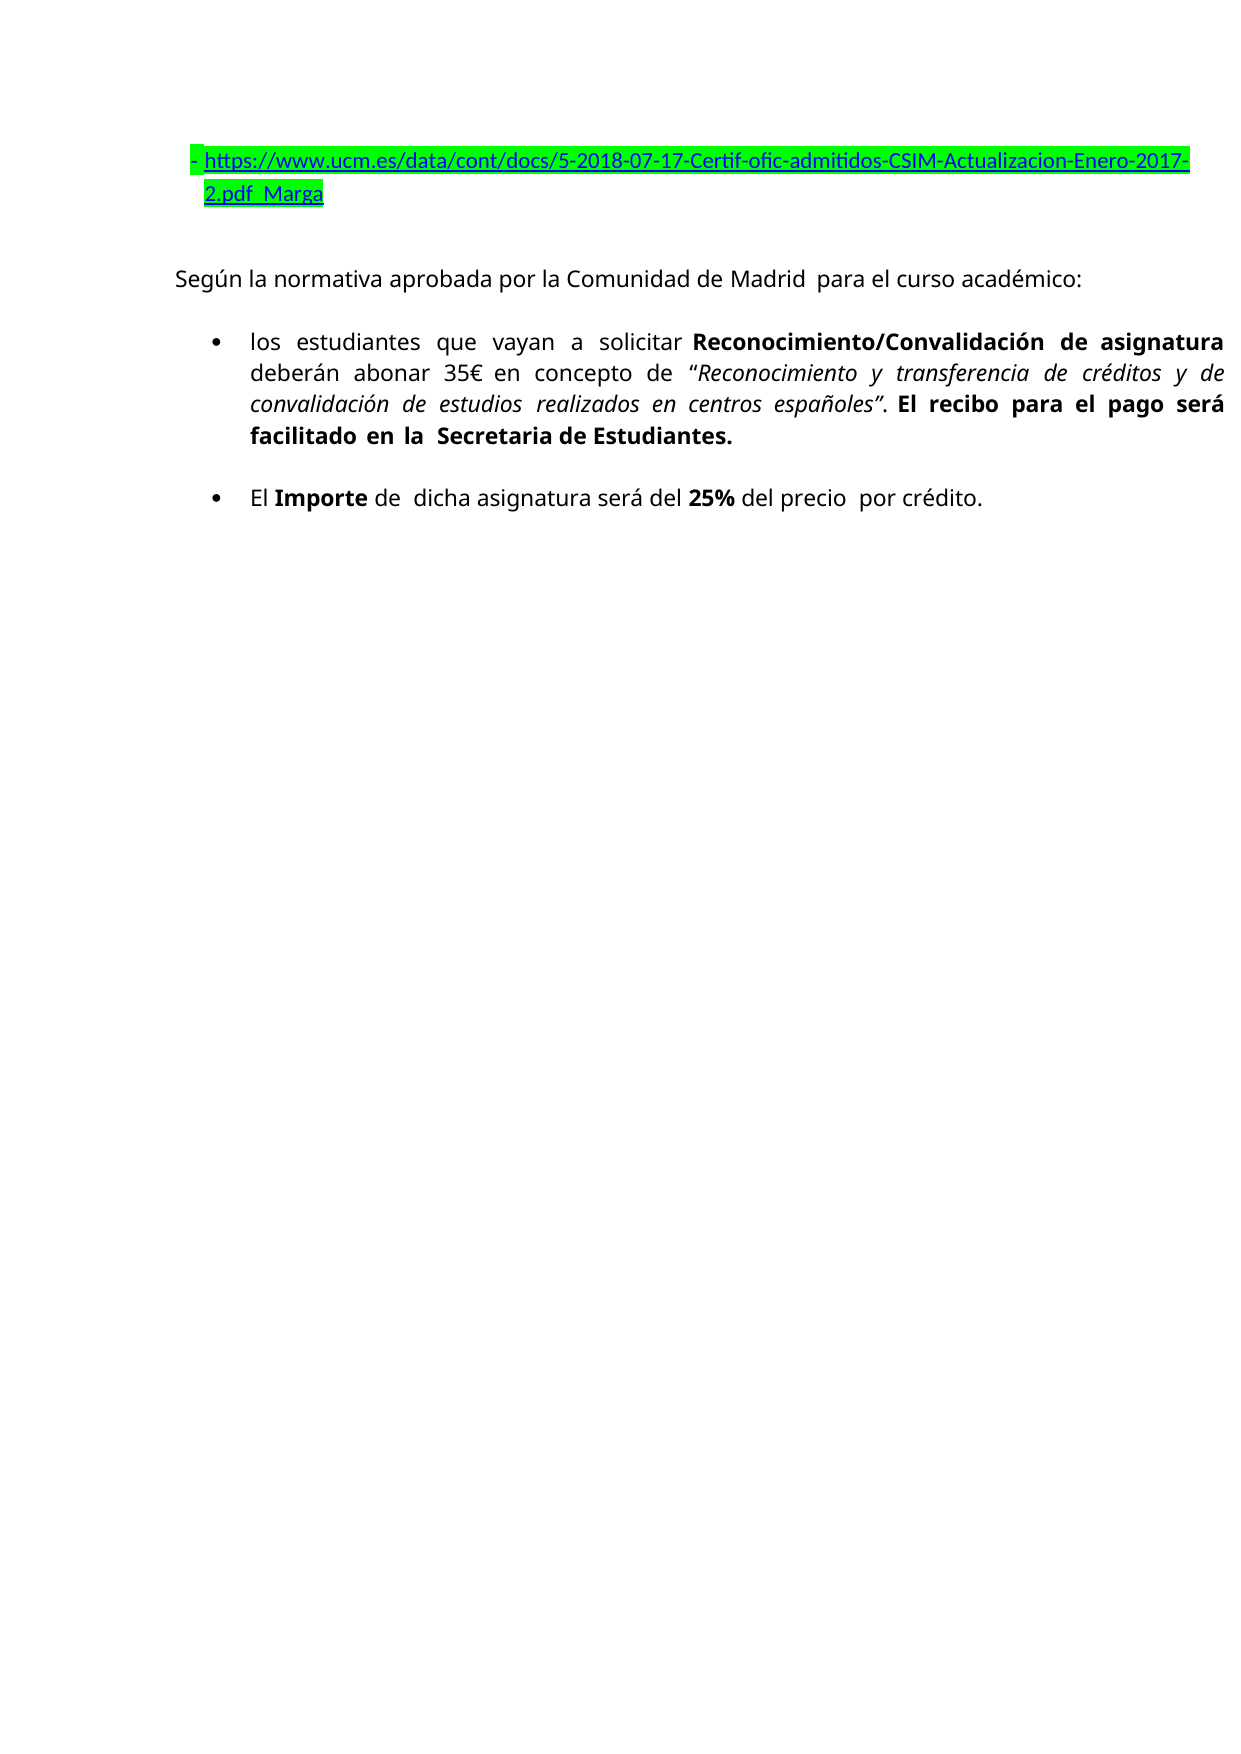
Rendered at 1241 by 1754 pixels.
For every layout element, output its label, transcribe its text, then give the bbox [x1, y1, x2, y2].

list los estudiantes que vayan a solicitar Reconocimiento/Convalidación de asignatura deberán abonar 35€ en concepto de “Reconocimiento y transferencia de créditos y de convalidación de estudios realizados en centros españoles”. El recibo para el pago será facilitado en la Secretaria de Estudiantes. [212, 326, 1225, 451]
list El Importe de dicha asignatura será del 25% del precio por crédito. [212, 482, 1225, 513]
list https://www.ucm.es/data/cont/docs/5-2018-07-17-Certif-ofic-admitidos-CSIM-Actualizacion-Enero-2017-2.pdf Marga [190, 144, 1225, 207]
text Según la normativa aprobada por la Comunidad de Madrid para el curso académico: [175, 263, 1225, 295]
